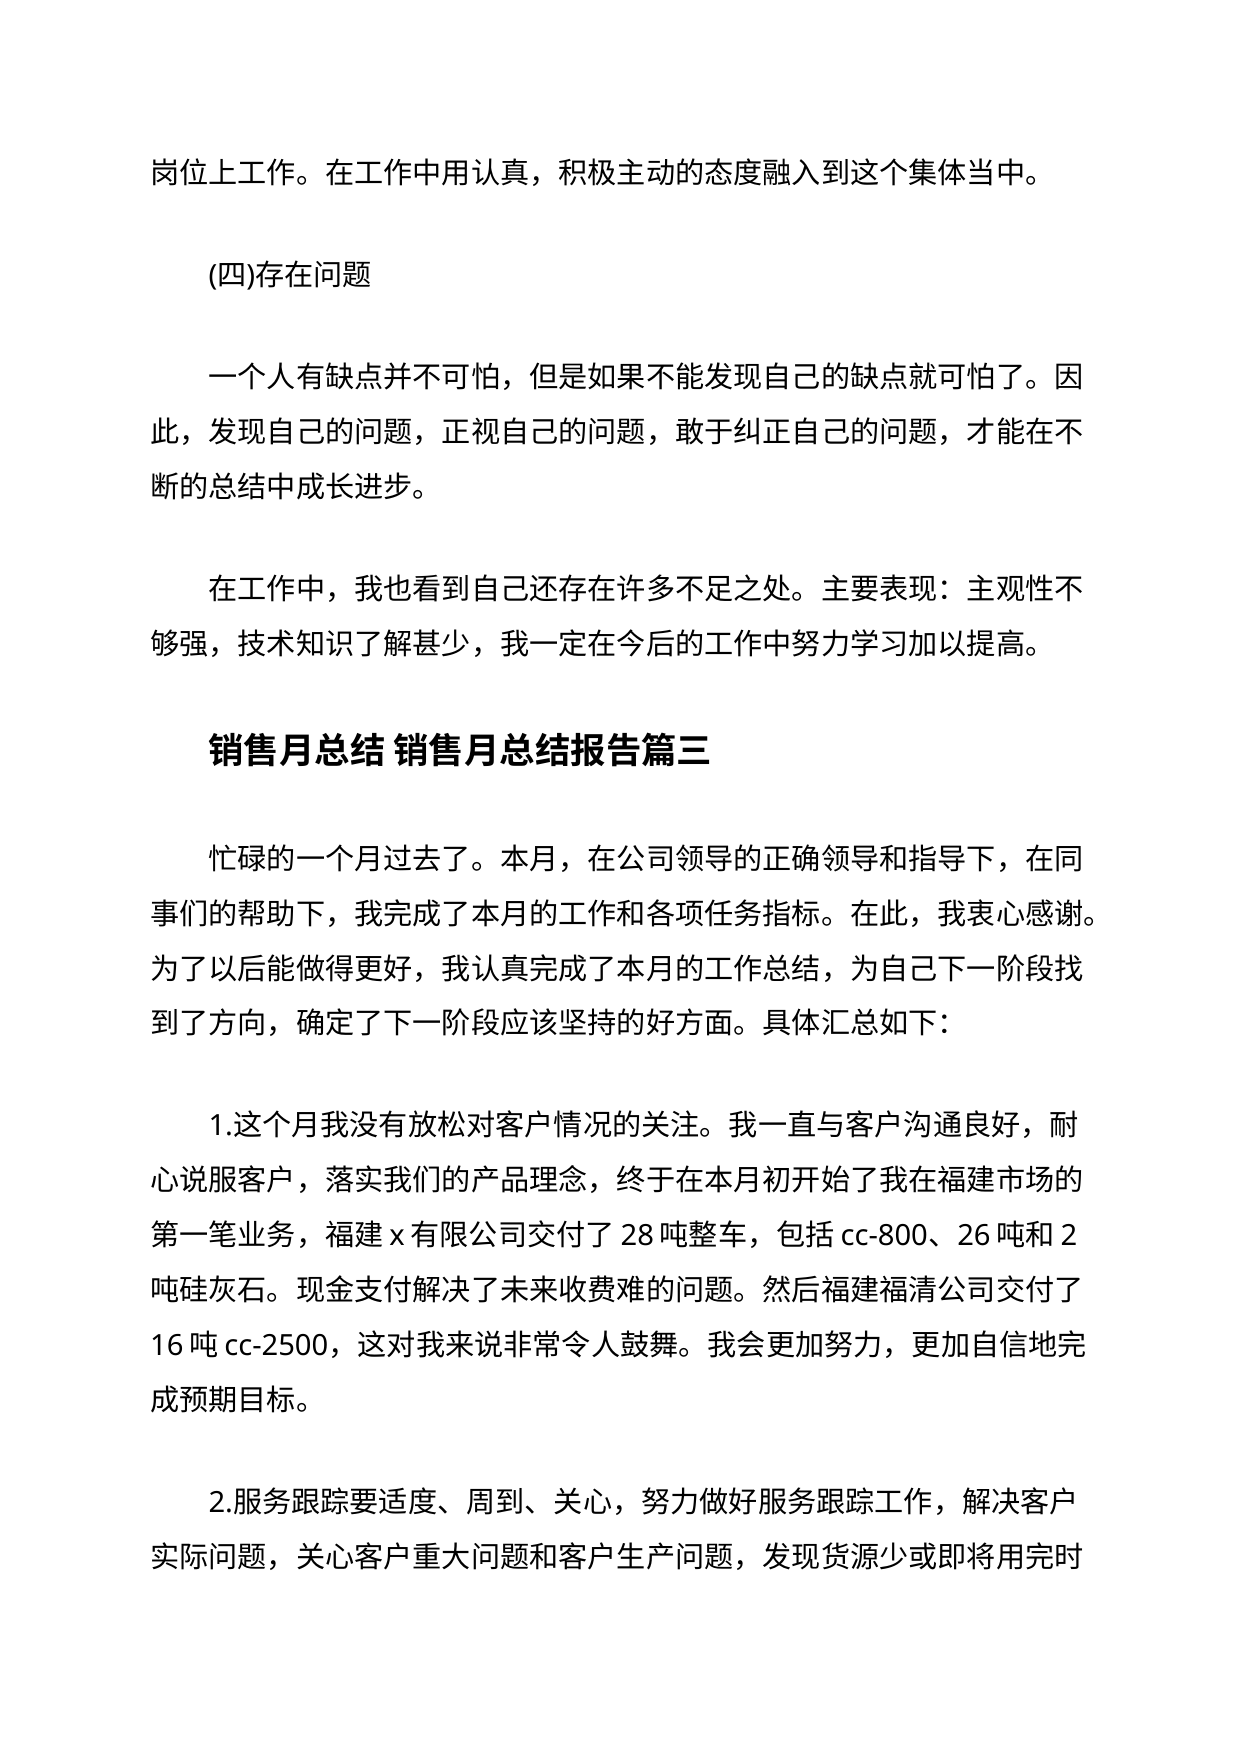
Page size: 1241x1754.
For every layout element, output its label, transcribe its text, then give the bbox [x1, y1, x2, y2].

text 一个人有缺点并不可怕，但是如果不能发现自己的缺点就可怕了。因此，发现自己的问题，正视自己的问题，敢于纠正自己的问题，才能在不断的总结中成长进步。 [150, 354, 1090, 506]
text 忙碌的一个月过去了。本月，在公司领导的正确领导和指导下，在同事们的帮助下，我完成了本月的工作和各项任务指标。在此，我衷心感谢。为了以后能做得更好，我认真完成了本月的工作总结，为自己下一阶段找到了方向，确定了下一阶段应该坚持的好方面。具体汇总如下： [150, 835, 1090, 1042]
text 在工作中，我也看到自己还存在许多不足之处。主要表现：主观性不够强，技术知识了解甚少，我一定在今后的工作中努力学习加以提高。 [150, 565, 1090, 662]
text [150, 1478, 1090, 1576]
text 1.这个月我没有放松对客户情况的关注。我一直与客户沟通良好，耐心说服客户，落实我们的产品理念，终于在本月初开始了我在福建市场的第一笔业务，福建x有限公司交付了28吨整车，包括cc-800、26吨和2吨硅灰石。现金支付解决了未来收费难的问题。然后福建福清公司交付了16吨cc-2500，这对我来说非常令人鼓舞。我会更加努力，更加自信地完成预期目标。 [150, 1102, 1090, 1419]
text 销售月总结 销售月总结报告篇三 [150, 722, 1090, 773]
text (四)存在问题 [150, 252, 1090, 294]
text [150, 150, 1090, 192]
